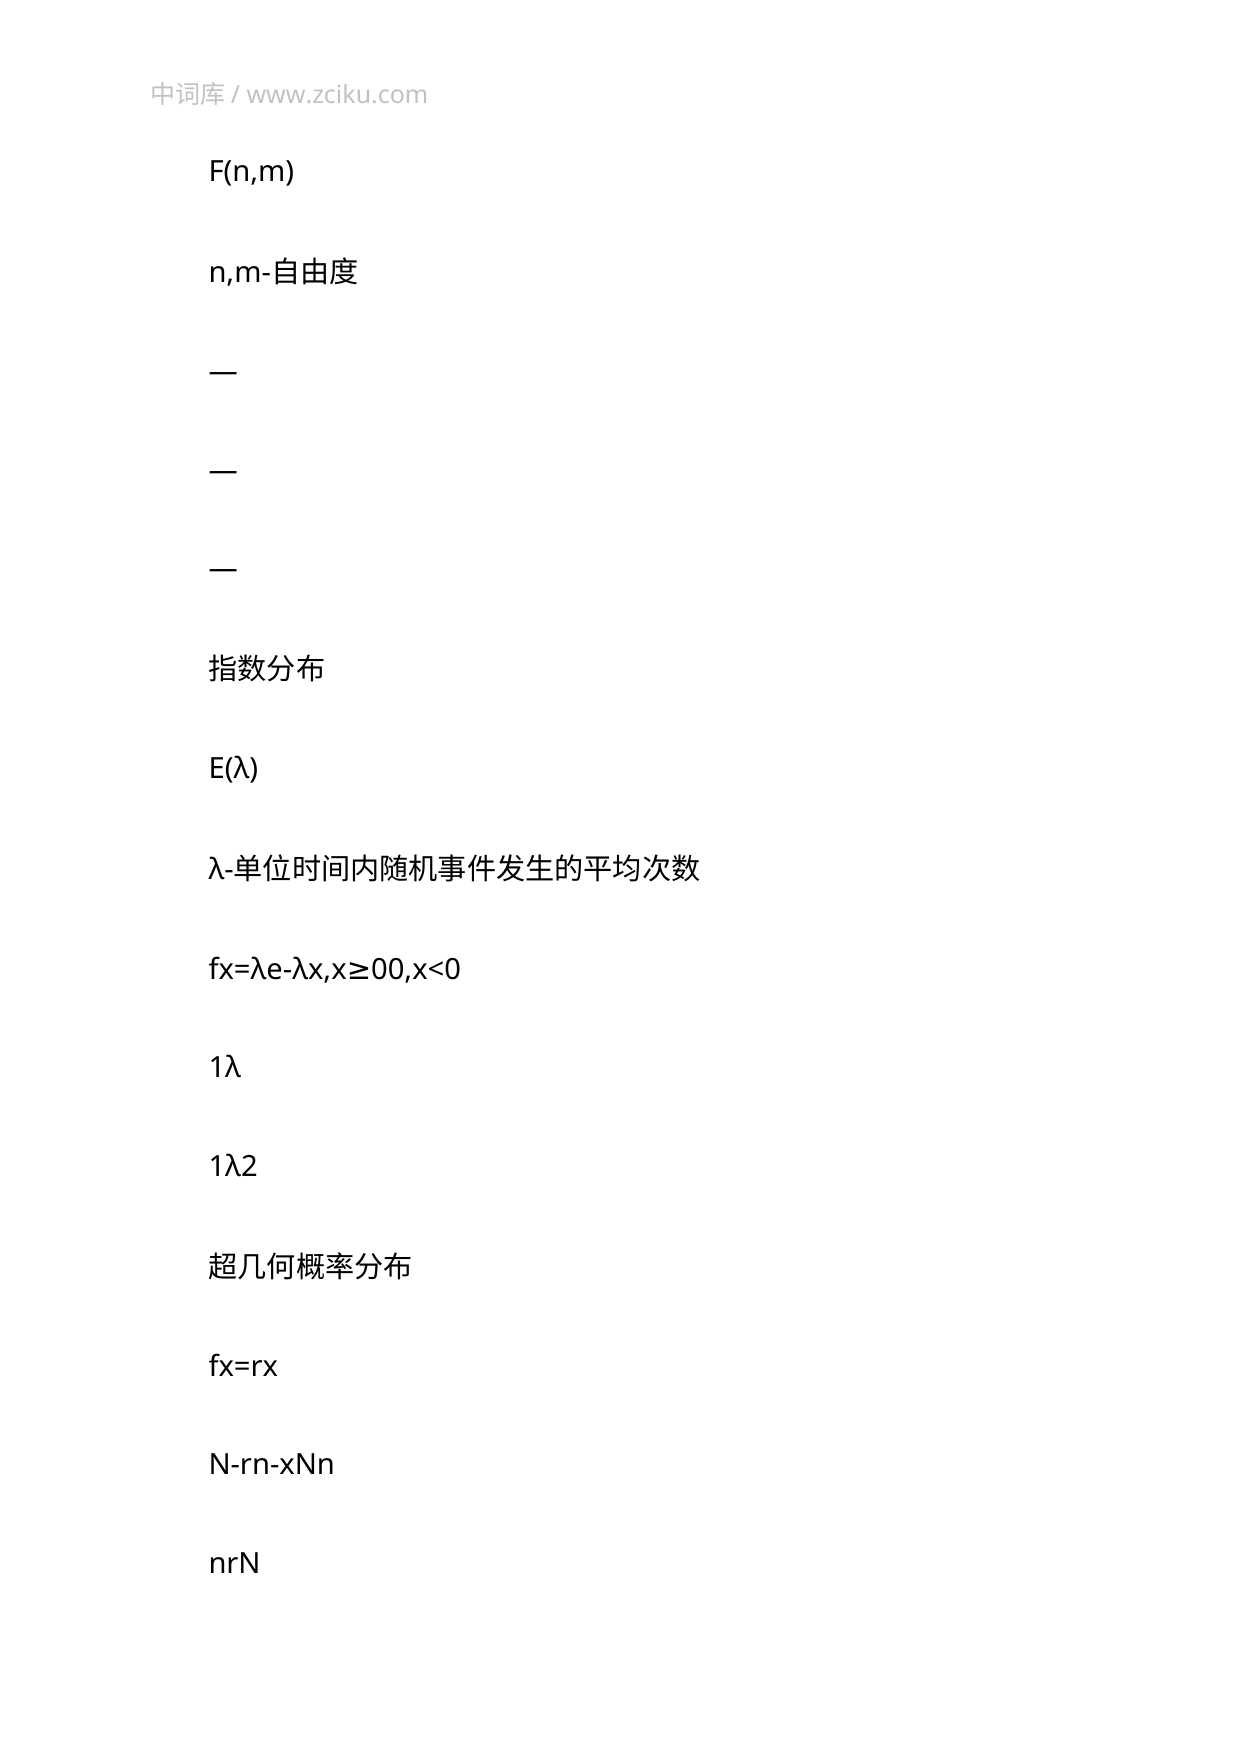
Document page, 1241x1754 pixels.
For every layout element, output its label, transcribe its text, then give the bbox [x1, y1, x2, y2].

text nrN [150, 1542, 1090, 1582]
text 指数分布 [150, 646, 1090, 688]
text — [150, 350, 1090, 390]
text 超几何概率分布 [150, 1243, 1090, 1286]
text λ-单位时间内随机事件发生的平均次数 [150, 846, 1090, 888]
text E(λ) [150, 747, 1090, 787]
text N-rn-xNn [150, 1443, 1090, 1483]
text 1λ [150, 1046, 1090, 1086]
text fx=rx [150, 1345, 1090, 1385]
text — [150, 547, 1090, 587]
text fx=λe-λx,x≥00,x<0 [150, 948, 1090, 988]
text F(n,m) [150, 150, 1090, 190]
text — [150, 449, 1090, 488]
text 1λ2 [150, 1145, 1090, 1184]
text n,m-自由度 [150, 248, 1090, 291]
